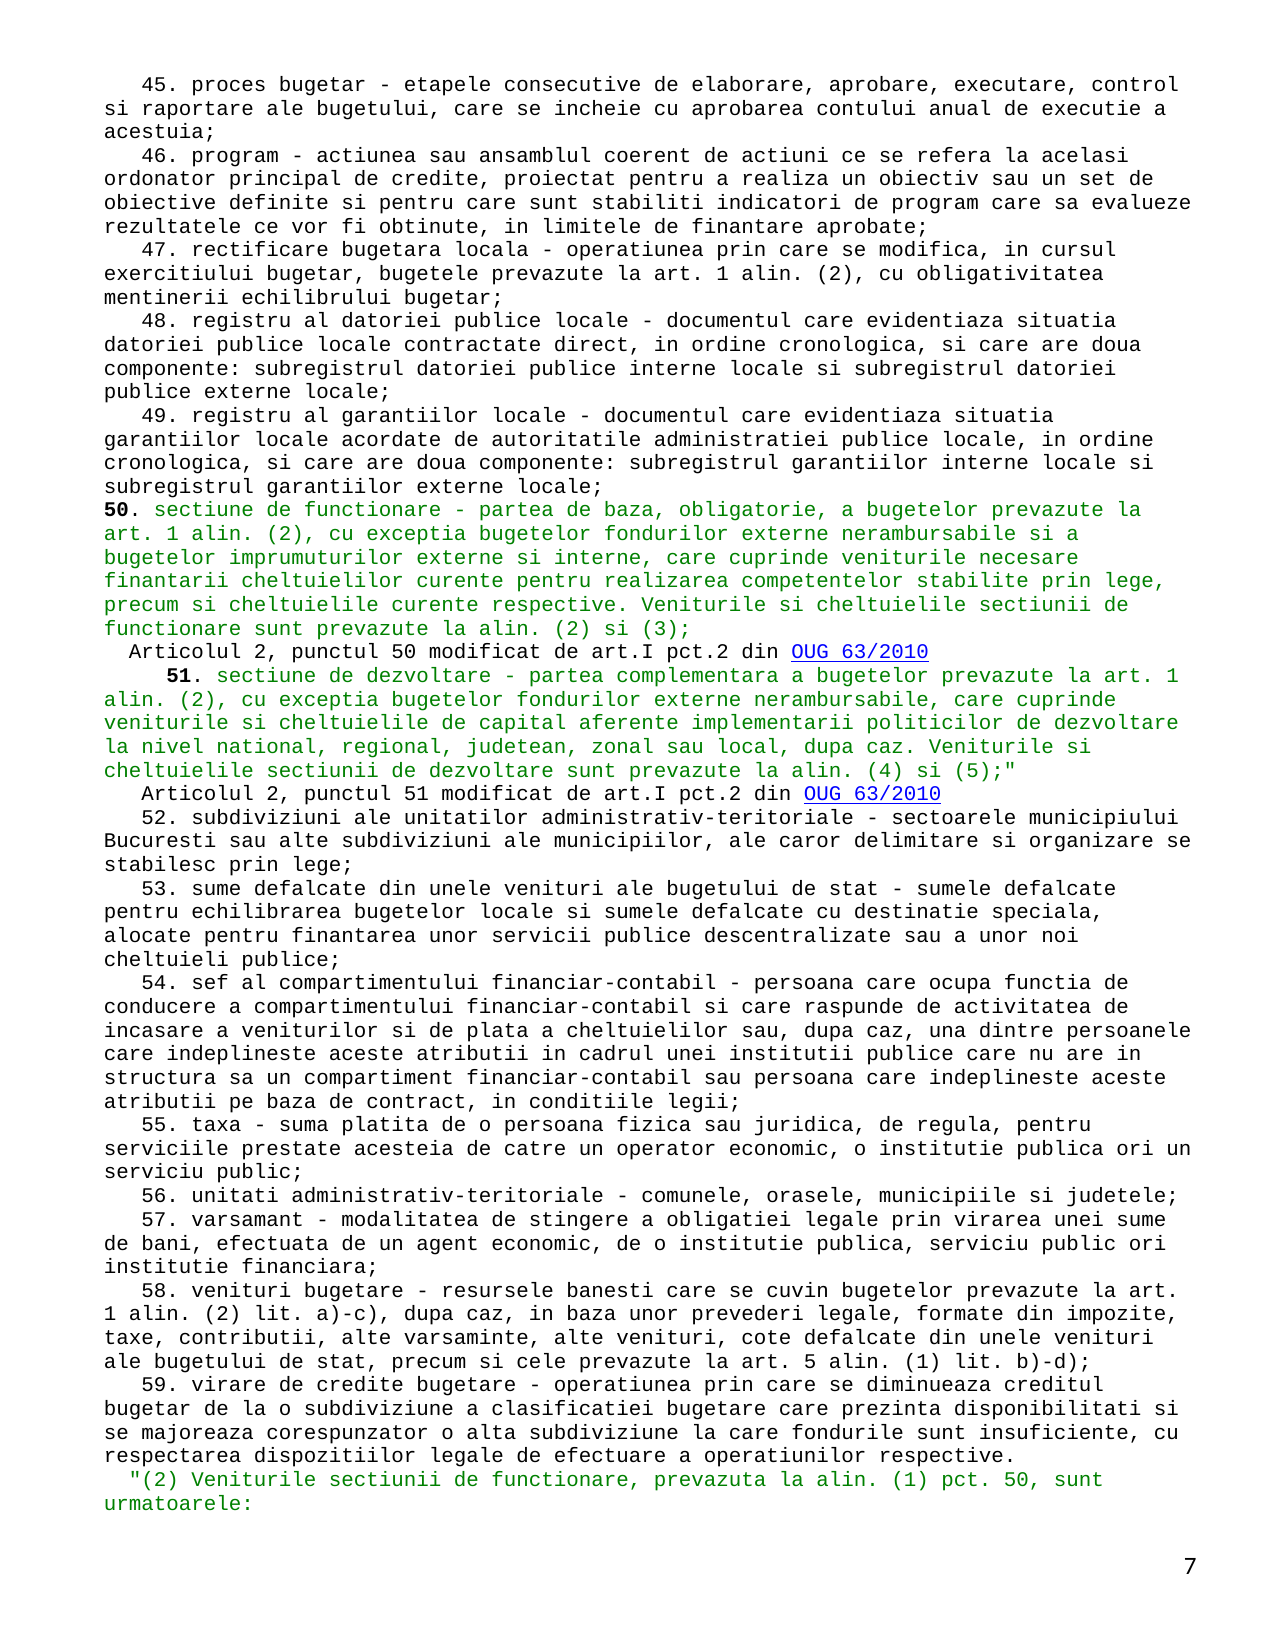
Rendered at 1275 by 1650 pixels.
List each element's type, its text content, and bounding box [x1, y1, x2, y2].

text 55. taxa - suma platita de o persoana fizica sau juridica, de regula, pentru serviciile prestate acesteia de catre un operator economic, o institutie publica ori un serviciu public; [103, 1114, 1196, 1185]
text 45. proces bugetar - etapele consecutive de elaborare, aprobare, executare, control si raportare ale bugetului, care se incheie cu aprobarea contului anual de executie a acestuia; [103, 74, 1196, 145]
text 56. unitati administrativ-teritoriale - comunele, orasele, municipiile si judetele; [103, 1185, 1196, 1209]
text 59. virare de credite bugetare - operatiunea prin care se diminueaza creditul bugetar de la o subdiviziune a clasificatiei bugetare care prezinta disponibilitati si se majoreaza corespunzator o alta subdiviziune la care fondurile sunt insuficiente, cu respectarea dispozitiilor legale de efectuare a operatiunilor respective. [103, 1374, 1196, 1469]
text 57. varsamant - modalitatea de stingere a obligatiei legale prin virarea unei sume de bani, efectuata de un agent economic, de o institutie publica, serviciu public ori institutie financiara; [103, 1209, 1196, 1280]
text 49. registru al garantiilor locale - documentul care evidentiaza situatia garantiilor locale acordate de autoritatile administratiei publice locale, in ordine cronologica, si care are doua componente: subregistrul garantiilor interne locale si subregistrul garantiilor externe locale; [103, 405, 1196, 499]
text 52. subdiviziuni ale unitatilor administrativ-teritoriale - sectoarele municipiului Bucuresti sau alte subdiviziuni ale municipiilor, ale caror delimitare si organizare se stabilesc prin lege; [103, 807, 1196, 878]
text 53. sume defalcate din unele venituri ale bugetului de stat - sumele defalcate pentru echilibrarea bugetelor locale si sumele defalcate cu destinatie speciala, alocate pentru finantarea unor servicii publice descentralizate sau a unor noi cheltuieli publice; [103, 878, 1196, 972]
text Articolul 2, punctul 51 modificat de art.I pct.2 din OUG 63/2010 [103, 783, 1196, 807]
text 58. venituri bugetare - resursele banesti care se cuvin bugetelor prevazute la art. 1 alin. (2) lit. a)-c), dupa caz, in baza unor prevederi legale, formate din impozite, taxe, contributii, alte varsaminte, alte venituri, cote defalcate din unele venituri ale bugetului de stat, precum si cele prevazute la art. 5 alin. (1) lit. b)-d); [103, 1280, 1196, 1374]
text 54. sef al compartimentului financiar-contabil - persoana care ocupa functia de conducere a compartimentului financiar-contabil si care raspunde de activitatea de incasare a veniturilor si de plata a cheltuielilor sau, dupa caz, una dintre persoanele care indeplineste aceste atributii in cadrul unei institutii publice care nu are in structura sa un compartiment financiar-contabil sau persoana care indeplineste aceste atributii pe baza de contract, in conditiile legii; [103, 972, 1196, 1114]
text "(2) Veniturile sectiunii de functionare, prevazuta la alin. (1) pct. 50, sunt urmatoarele: [103, 1469, 1196, 1516]
text 51. sectiune de dezvoltare - partea complementara a bugetelor prevazute la art. 1 alin. (2), cu exceptia bugetelor fondurilor externe nerambursabile, care cuprinde veniturile si cheltuielile de capital aferente implementarii politicilor de dezvoltare la nivel national, regional, judetean, zonal sau local, dupa caz. Veniturile si cheltuielile sectiunii de dezvoltare sunt prevazute la alin. (4) si (5);" [103, 665, 1196, 783]
text 47. rectificare bugetara locala - operatiunea prin care se modifica, in cursul exercitiului bugetar, bugetele prevazute la art. 1 alin. (2), cu obligativitatea mentinerii echilibrului bugetar; [103, 239, 1196, 310]
text 50. sectiune de functionare - partea de baza, obligatorie, a bugetelor prevazute la art. 1 alin. (2), cu exceptia bugetelor fondurilor externe nerambursabile si a bugetelor imprumuturilor externe si interne, care cuprinde veniturile necesare finantarii cheltuielilor curente pentru realizarea competentelor stabilite prin lege, precum si cheltuielile curente respective. Veniturile si cheltuielile sectiunii de functionare sunt prevazute la alin. (2) si (3); Articolul 2, punctul 50 modificat de art.I pct.2 din OUG 63/2010 [103, 499, 1196, 665]
text 46. program - actiunea sau ansamblul coerent de actiuni ce se refera la acelasi ordonator principal de credite, proiectat pentru a realiza un obiectiv sau un set de obiective definite si pentru care sunt stabiliti indicatori de program care sa evalueze rezultatele ce vor fi obtinute, in limitele de finantare aprobate; [103, 145, 1196, 239]
text 48. registru al datoriei publice locale - documentul care evidentiaza situatia datoriei publice locale contractate direct, in ordine cronologica, si care are doua componente: subregistrul datoriei publice interne locale si subregistrul datoriei publice externe locale; [103, 310, 1196, 405]
